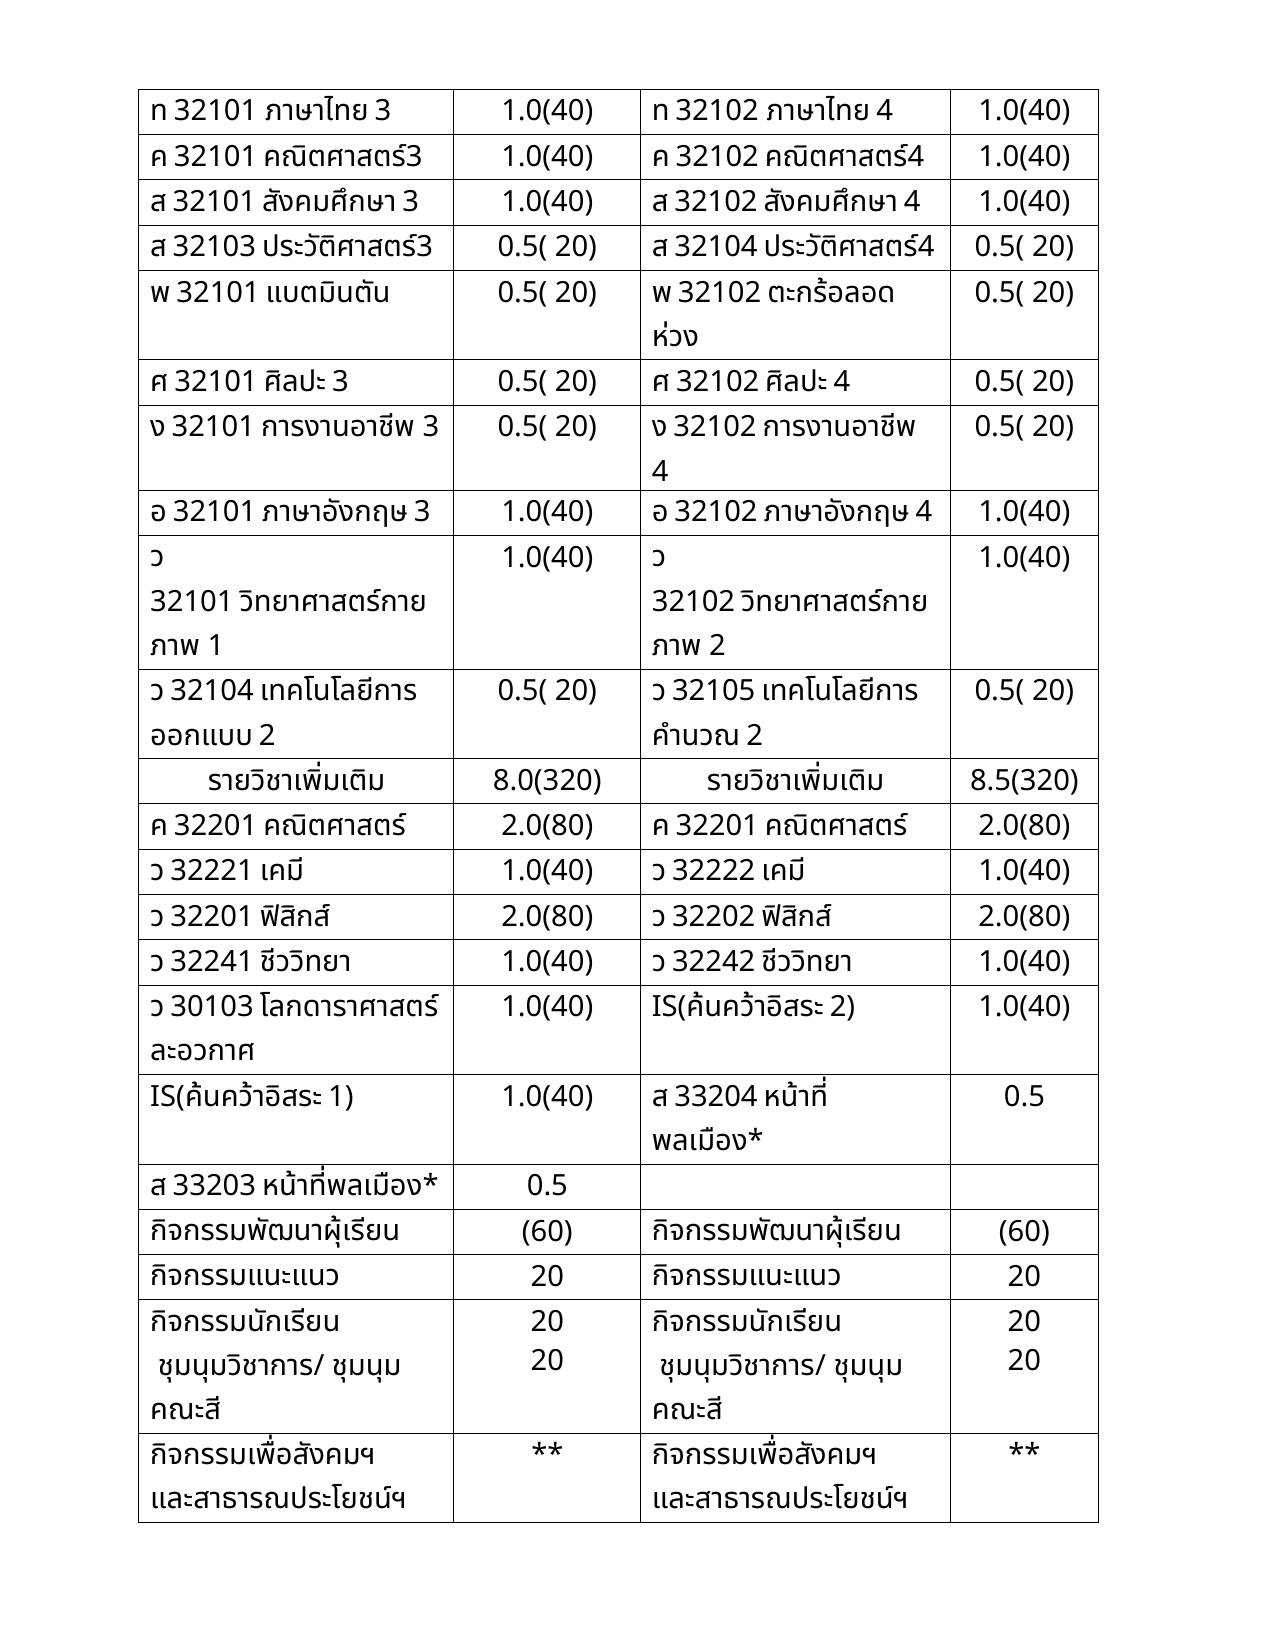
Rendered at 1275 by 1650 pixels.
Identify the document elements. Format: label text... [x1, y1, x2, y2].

table_cell 8.0(320) [454, 759, 640, 803]
table_cell ศ32102ศิลปะ4 [641, 360, 950, 404]
table_cell 0.5( 20) [454, 670, 640, 758]
table_cell ค32201คณิตศาสตร์ [641, 804, 950, 848]
table_cell ว32222เคมี [641, 850, 950, 894]
table_cell ว32221เคมี [139, 850, 453, 894]
table_cell ส32102สังคมศึกษา4 [641, 180, 950, 224]
table_cell ส32101สังคมศึกษา3 [139, 180, 453, 224]
table_cell 2.0(80) [454, 804, 640, 848]
table_cell พ32102ตะกร้อลอดห่วง [641, 271, 950, 359]
table_cell 0.5( 20) [951, 360, 1098, 404]
table_cell อ32102ภาษาอังกฤษ4 [641, 491, 950, 535]
table_cell 1.0(40) [454, 135, 640, 179]
table_cell ส33203หน้าที่พลเมือง* [139, 1165, 453, 1209]
table_cell รายวิชาเพิ่มเติม [139, 759, 453, 803]
table_cell ท32102 ภาษาไทย4 [641, 90, 950, 134]
table_cell 0.5 [454, 1165, 640, 1209]
table_cell 1.0(40) [454, 536, 640, 668]
table_cell ส32104ประวัติศาสตร์4 [641, 226, 950, 270]
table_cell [139, 1434, 453, 1522]
table_cell 0.5( 20) [951, 406, 1098, 489]
table_cell 1.0(40) [454, 850, 640, 894]
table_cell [641, 1434, 950, 1522]
table_cell 1.0(40) [951, 135, 1098, 179]
table_cell 1.0(40) [951, 940, 1098, 984]
table_cell กิจกรรมพัฒนาผุ้เรียน [641, 1210, 950, 1254]
table_cell กิจกรรมแนะแนว [139, 1255, 453, 1299]
table_cell 1.0(40) [454, 180, 640, 224]
table_cell 1.0(40) [454, 491, 640, 535]
table_cell 1.0(40) [454, 1075, 640, 1163]
table_cell กิจกรรมนักเรียน ชุมนุมวิชาการ/ ชุมนุมคณะสี [641, 1300, 950, 1432]
table_cell ว32104เทคโนโลยีการออกแบบ2 [139, 670, 453, 758]
table_cell ศ32101ศิลปะ3 [139, 360, 453, 404]
table_cell ว32101วิทยาศาสตร์กายภาพ 1 [139, 536, 453, 668]
table_cell 2.0(80) [454, 895, 640, 939]
table_cell 1.0(40) [951, 986, 1098, 1074]
table_cell รายวิชาเพิ่มเติม [641, 759, 950, 803]
table_cell ค32102คณิตศาสตร์4 [641, 135, 950, 179]
table_cell ท32101 ภาษาไทย3 [139, 90, 453, 134]
table_cell 20 20 [951, 1300, 1098, 1432]
table_cell 0.5( 20) [951, 226, 1098, 270]
table_cell 2.0(80) [951, 895, 1098, 939]
table_cell กิจกรรมแนะแนว [641, 1255, 950, 1299]
table_cell ว32242ชีววิทยา [641, 940, 950, 984]
table_cell [641, 1165, 950, 1209]
table_cell ค32201คณิตศาสตร์ [139, 804, 453, 848]
table_cell ง32102การงานอาชีพ 4 [641, 406, 950, 489]
table_cell 20 20 [454, 1300, 640, 1432]
table_cell ส32103ประวัติศาสตร์3 [139, 226, 453, 270]
table_cell ส33204หน้าที่พลเมือง* [641, 1075, 950, 1163]
table_cell 1.0(40) [951, 850, 1098, 894]
table_cell 1.0(40) [454, 90, 640, 134]
table_cell 0.5 [951, 1075, 1098, 1163]
table_cell 1.0(40) [951, 536, 1098, 668]
table_cell 2.0(80) [951, 804, 1098, 848]
table_cell 20 [454, 1255, 640, 1299]
table_cell 0.5( 20) [454, 360, 640, 404]
table_cell 0.5( 20) [454, 271, 640, 359]
table_cell 0.5( 20) [454, 406, 640, 489]
table_cell 1.0(40) [454, 986, 640, 1074]
table_cell 0.5( 20) [951, 670, 1098, 758]
table_cell IS(ค้นคว้าอิสระ2) [641, 986, 950, 1074]
table_cell ** [454, 1434, 640, 1522]
table_cell 0.5( 20) [454, 226, 640, 270]
table_cell IS(ค้นคว้าอิสระ1) [139, 1075, 453, 1163]
table_cell 1.0(40) [951, 491, 1098, 535]
table_cell 1.0(40) [454, 940, 640, 984]
table_cell 20 [951, 1255, 1098, 1299]
table_cell กิจกรรมนักเรียน ชุมนุมวิชาการ/ ชุมนุมคณะสี [139, 1300, 453, 1432]
table_cell ว32201ฟิสิกส์ [139, 895, 453, 939]
table_cell ง32101การงานอาชีพ 3 [139, 406, 453, 489]
table_cell ว30103โลกดาราศาสตร์ละอวกาศ [139, 986, 453, 1074]
table_cell 8.5(320) [951, 759, 1098, 803]
table_cell อ32101ภาษาอังกฤษ3 [139, 491, 453, 535]
table_cell ** [951, 1434, 1098, 1522]
table_cell ว32202ฟิสิกส์ [641, 895, 950, 939]
table_cell [951, 1165, 1098, 1209]
table_cell (60) [454, 1210, 640, 1254]
table_cell ว32105เทคโนโลยีการคำนวณ2 [641, 670, 950, 758]
table_cell ว32102วิทยาศาสตร์กายภาพ 2 [641, 536, 950, 668]
table_cell ว32241ชีววิทยา [139, 940, 453, 984]
table_cell 1.0(40) [951, 180, 1098, 224]
table_cell 1.0(40) [951, 90, 1098, 134]
table_cell (60) [951, 1210, 1098, 1254]
table_cell กิจกรรมพัฒนาผุ้เรียน [139, 1210, 453, 1254]
table_cell 0.5( 20) [951, 271, 1098, 359]
table_cell พ32101แบตมินตัน [139, 271, 453, 359]
table_cell ค32101คณิตศาสตร์3 [139, 135, 453, 179]
